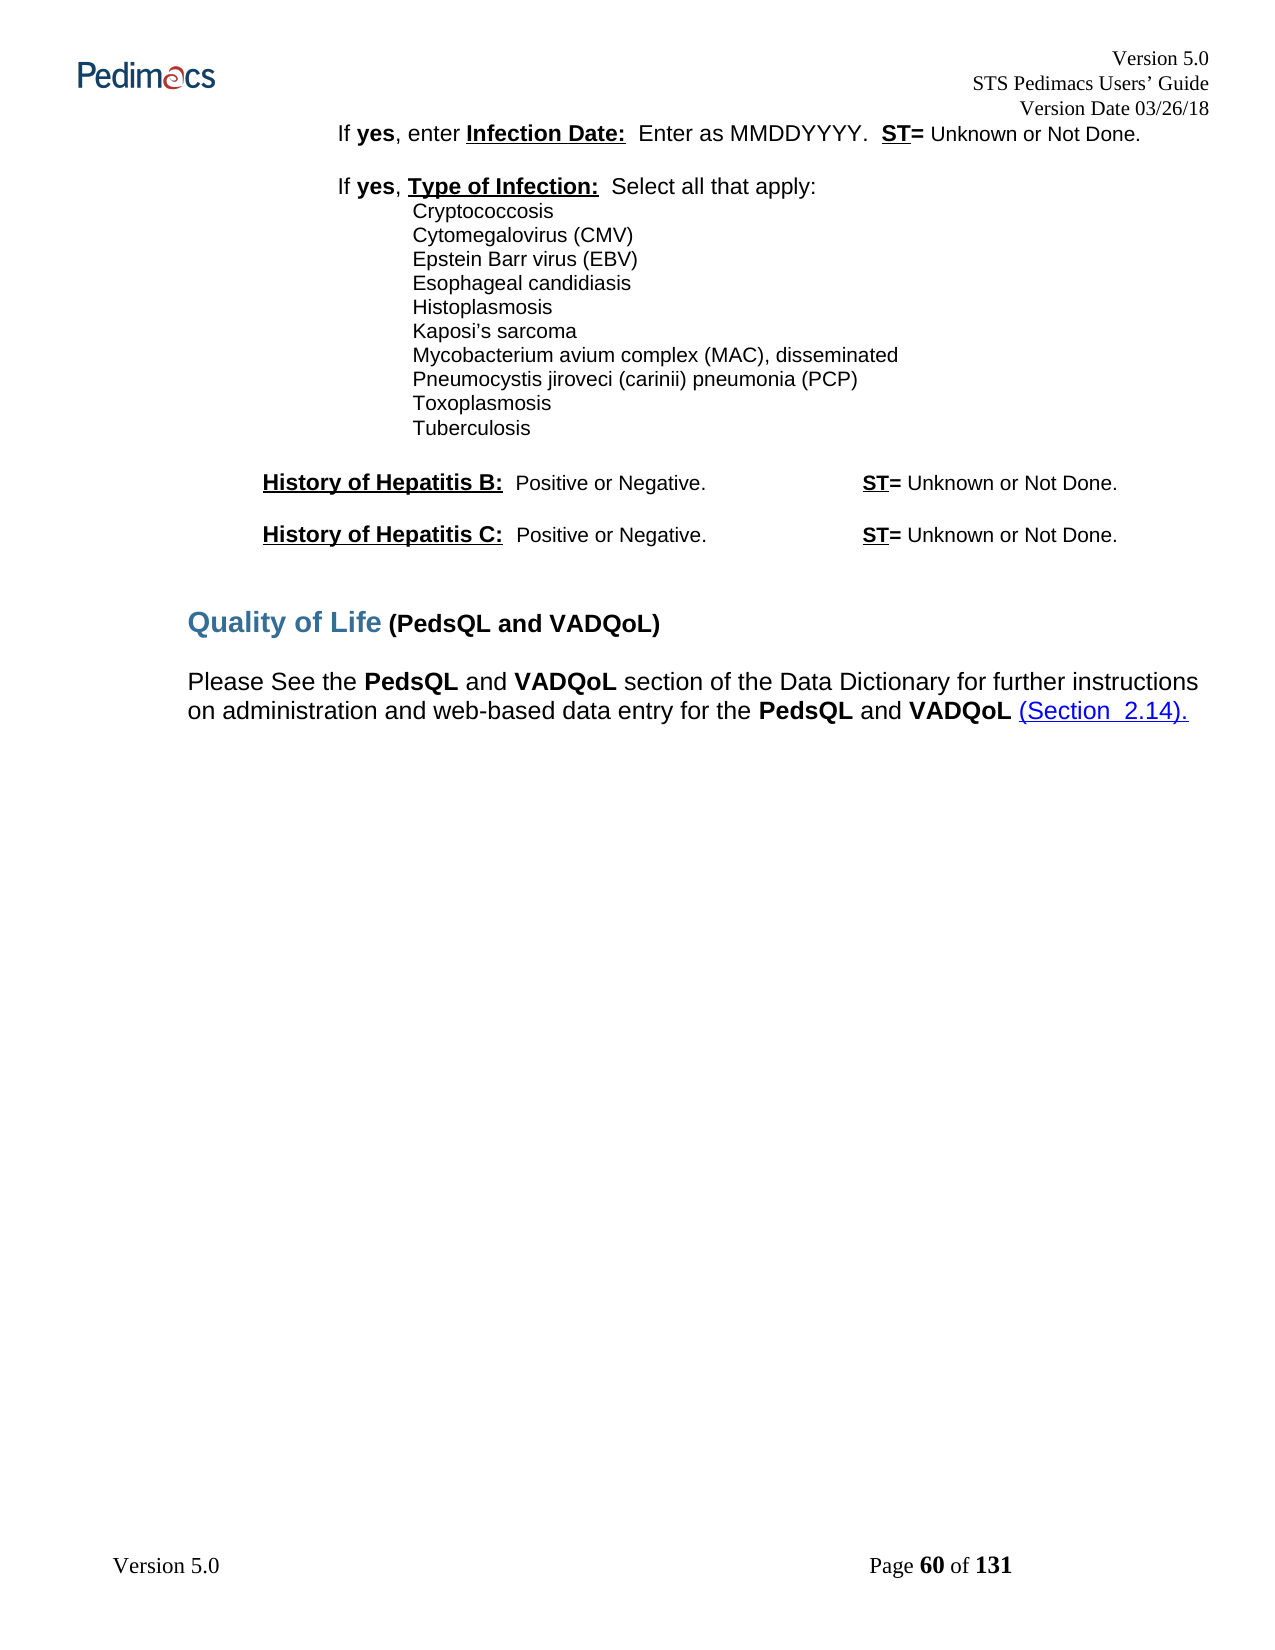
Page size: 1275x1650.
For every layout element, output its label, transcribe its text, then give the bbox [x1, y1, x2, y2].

text Esophageal candidiasis [412, 271, 1209, 295]
text Kaposi’s sarcoma [412, 319, 1209, 343]
picture [62, 56, 241, 96]
text Toxoplasmosis [412, 391, 1209, 415]
text If yes, enter Infection Date: Enter as MMDDYYYY. ST= Unknown or Not Done. [262, 120, 1209, 146]
text Cryptococcosis [412, 199, 1209, 223]
text Please See the PedsQL and VADQoL section of the Data Dictionary for further instructions on administration and web-based data entry for the PedsQL and VADQoL (Section 2.14). [187, 667, 1209, 725]
text Pneumocystis jiroveci (carinii) pneumonia (PCP) [412, 367, 1209, 391]
text Tuberculosis [112, 415, 1209, 440]
text Quality of Life (PedsQL and VADQoL) [187, 605, 1209, 638]
text Epstein Barr virus (EBV) [412, 247, 1209, 271]
text Histoplasmosis [412, 295, 1209, 319]
text Mycobacterium avium complex (MAC), disseminated [412, 343, 1209, 367]
text History of Hepatitis C: Positive or Negative. ST= Unknown or Not Done. [112, 521, 1209, 547]
text History of Hepatitis B: Positive or Negative. ST= Unknown or Not Done. [187, 468, 1209, 495]
text If yes, Type of Infection: Select all that apply: [262, 173, 1209, 199]
text Cytomegalovirus (CMV) [412, 223, 1209, 247]
